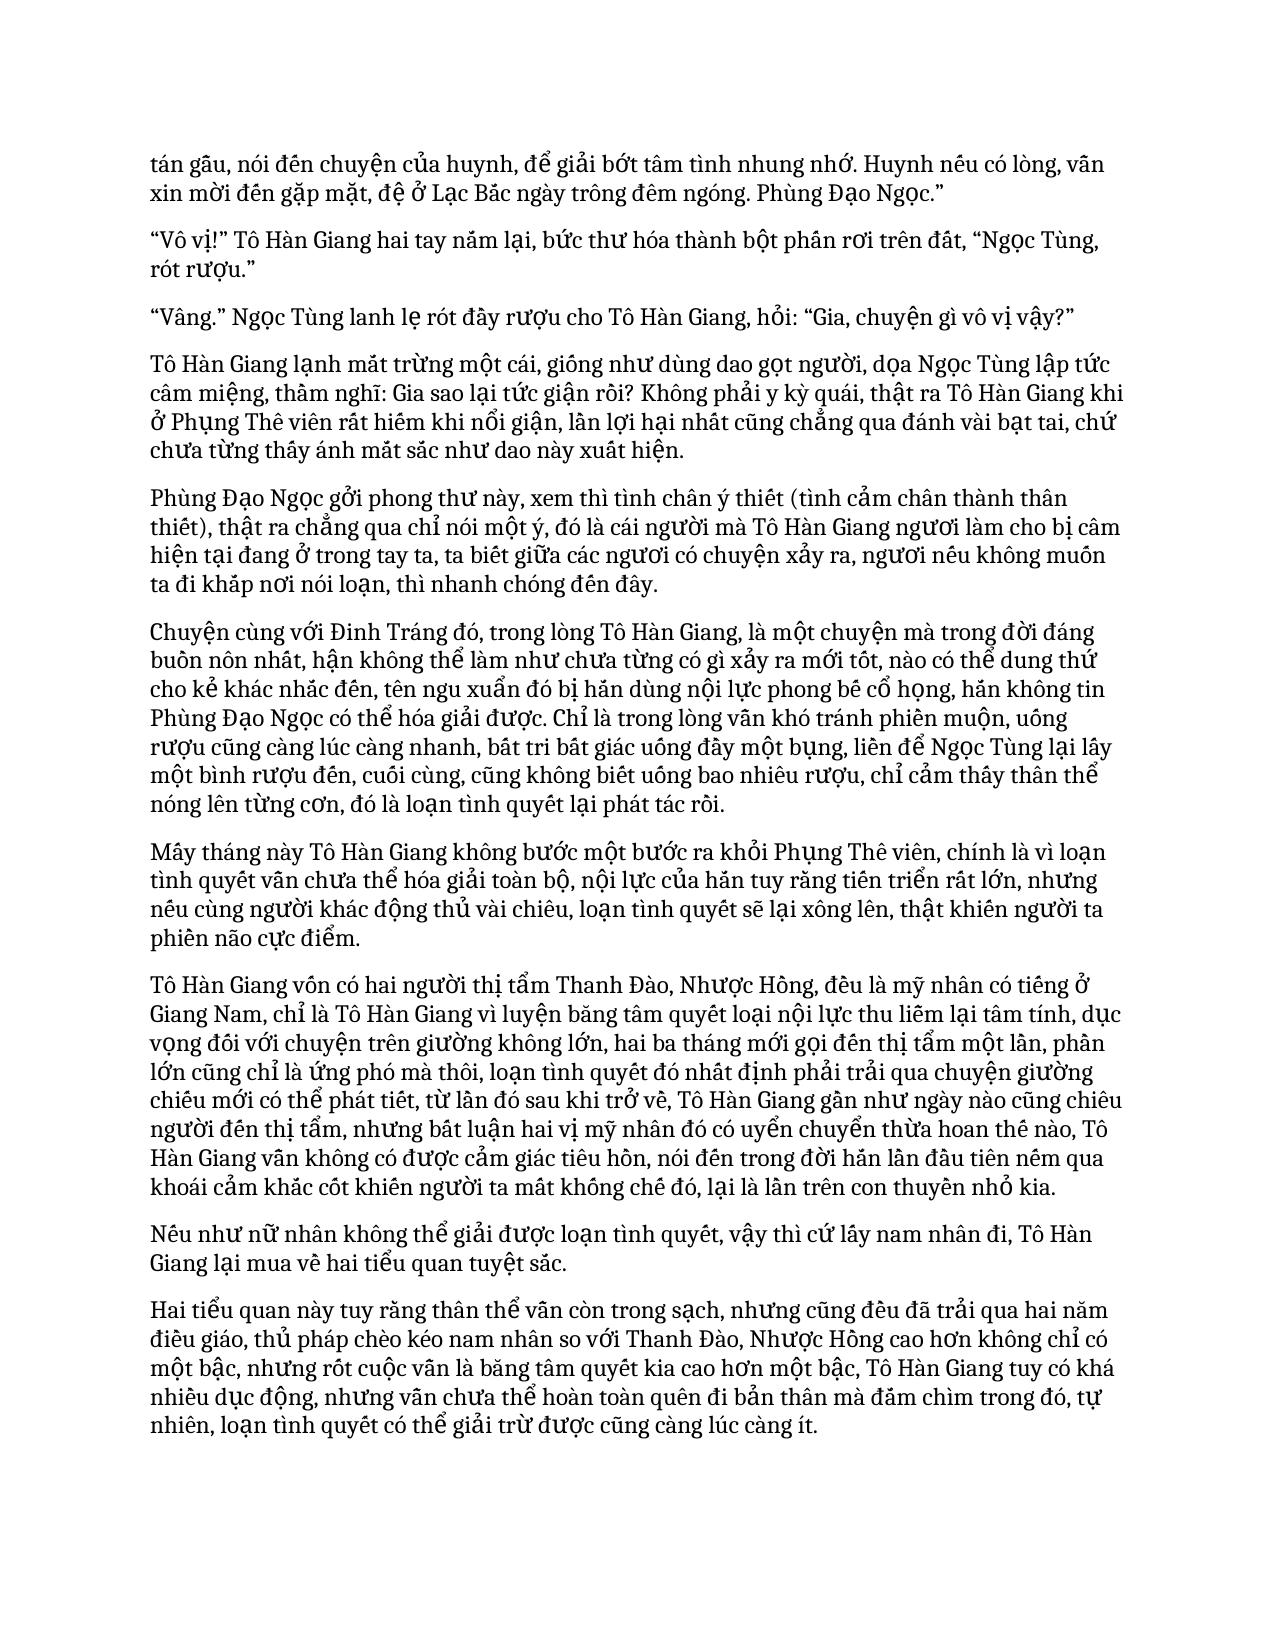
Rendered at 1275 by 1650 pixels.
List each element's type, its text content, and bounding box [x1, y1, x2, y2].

text Hai tiểu quan này tuy rằng thân thể vẫn còn trong sạch, nhưng cũng đều đã trải qua hai năm điều giáo, thủ pháp chèo kéo nam nhân so với Thanh Đào, Nhược Hồng cao hơn không chỉ có một bậc, nhưng rốt cuộc vẫn là băng tâm quyết kia cao hơn một bậc, Tô Hàn Giang tuy có khá nhiều dục động, nhưng vẫn chưa thể hoàn toàn quên đi bản thân mà đắm chìm trong đó, tự nhiên, loạn tình quyết có thể giải trừ được cũng càng lúc càng ít. [150, 1296, 1125, 1440]
text Mấy tháng này Tô Hàn Giang không bước một bước ra khỏi Phụng Thê viên, chính là vì loạn tình quyết vẫn chưa thể hóa giải toàn bộ, nội lực của hắn tuy rằng tiến triển rất lớn, nhưng nếu cùng người khác động thủ vài chiêu, loạn tình quyết sẽ lại xông lên, thật khiến người ta phiền não cực điểm. [150, 837, 1125, 952]
text Tô Hàn Giang lạnh mắt trừng một cái, giống như dùng dao gọt người, dọa Ngọc Tùng lập tức câm miệng, thầm nghĩ: Gia sao lại tức giận rồi? Không phải y kỳ quái, thật ra Tô Hàn Giang khi ở Phụng Thê viên rất hiếm khi nổi giận, lần lợi hại nhất cũng chẳng qua đánh vài bạt tai, chứ chưa từng thấy ánh mắt sắc như dao này xuất hiện. [150, 350, 1125, 465]
text Chuyện cùng với Đinh Tráng đó, trong lòng Tô Hàn Giang, là một chuyện mà trong đời đáng buồn nôn nhất, hận không thể làm như chưa từng có gì xảy ra mới tốt, nào có thể dung thứ cho kẻ khác nhắc đến, tên ngu xuẩn đó bị hắn dùng nội lực phong bế cổ họng, hắn không tin Phùng Đạo Ngọc có thể hóa giải được. Chỉ là trong lòng vẫn khó tránh phiền muộn, uống rượu cũng càng lúc càng nhanh, bất tri bất giác uống đầy một bụng, liền để Ngọc Tùng lại lấy một bình rượu đến, cuối cùng, cũng không biết uống bao nhiêu rượu, chỉ cảm thấy thân thể nóng lên từng cơn, đó là loạn tình quyết lại phát tác rồi. [150, 617, 1125, 819]
text Tô Hàn Giang vốn có hai người thị tẩm Thanh Đào, Nhược Hồng, đều là mỹ nhân có tiếng ở Giang Nam, chỉ là Tô Hàn Giang vì luyện băng tâm quyết loại nội lực thu liễm lại tâm tính, dục vọng đối với chuyện trên giường không lớn, hai ba tháng mới gọi đến thị tẩm một lần, phần lớn cũng chỉ là ứng phó mà thôi, loạn tình quyết đó nhất định phải trải qua chuyện giường chiếu mới có thể phát tiết, từ lần đó sau khi trở về, Tô Hàn Giang gần như ngày nào cũng chiêu người đến thị tẩm, nhưng bất luận hai vị mỹ nhân đó có uyển chuyển thừa hoan thế nào, Tô Hàn Giang vẫn không có được cảm giác tiêu hồn, nói đến trong đời hắn lần đầu tiên nếm qua khoái cảm khắc cốt khiến người ta mất khống chế đó, lại là lần trên con thuyền nhỏ kia. [150, 971, 1125, 1201]
text “Vô vị!” Tô Hàn Giang hai tay nắm lại, bức thư hóa thành bột phấn rơi trên đất, “Ngọc Tùng, rót rượu.” [150, 226, 1125, 284]
text Phùng Đạo Ngọc gởi phong thư này, xem thì tình chân ý thiết (tình cảm chân thành thân thiết), thật ra chẳng qua chỉ nói một ý, đó là cái người mà Tô Hàn Giang ngươi làm cho bị câm hiện tại đang ở trong tay ta, ta biết giữa các ngươi có chuyện xảy ra, ngươi nếu không muốn ta đi khắp nơi nói loạn, thì nhanh chóng đến đây. [150, 484, 1125, 599]
text “Vâng.” Ngọc Tùng lanh lẹ rót đầy rượu cho Tô Hàn Giang, hỏi: “Gia, chuyện gì vô vị vậy?” [150, 302, 1125, 331]
text Nếu như nữ nhân không thể giải được loạn tình quyết, vậy thì cứ lấy nam nhân đi, Tô Hàn Giang lại mua về hai tiểu quan tuyệt sắc. [150, 1220, 1125, 1277]
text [150, 150, 1125, 207]
